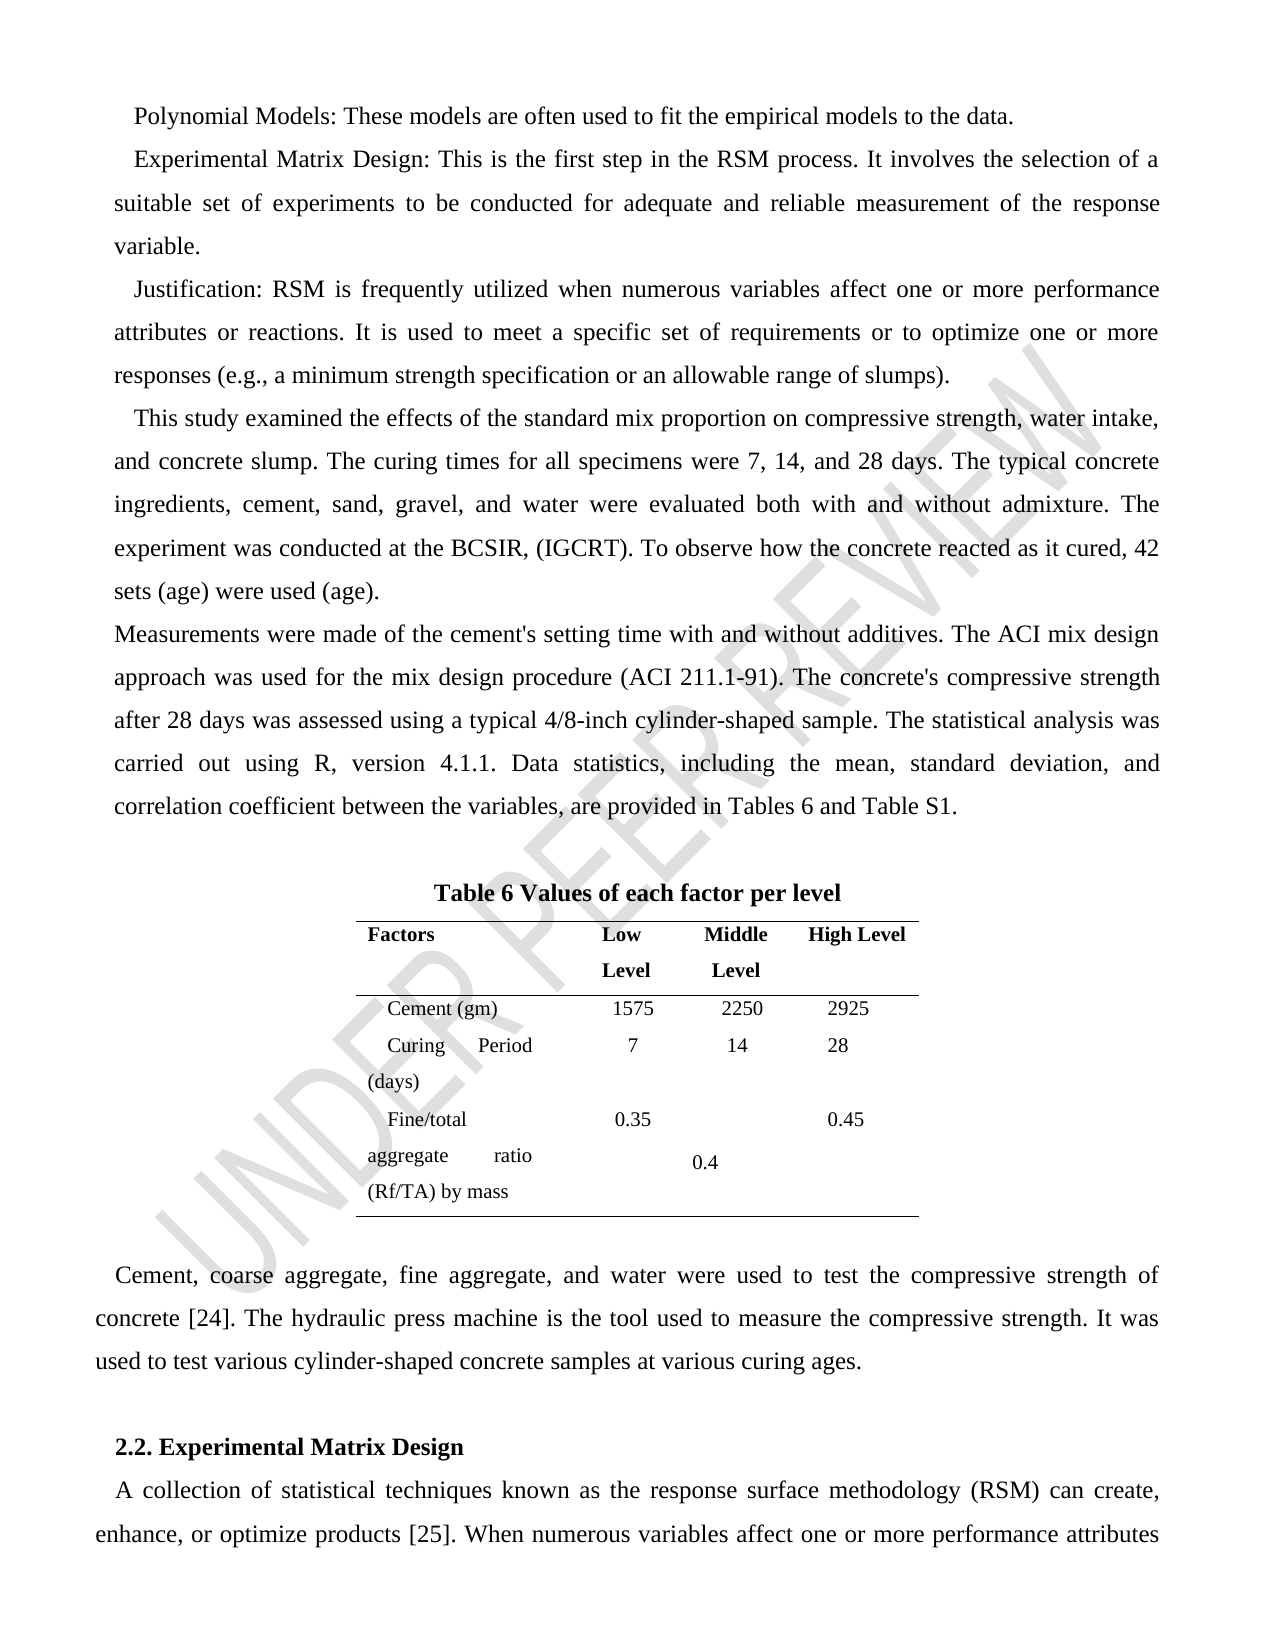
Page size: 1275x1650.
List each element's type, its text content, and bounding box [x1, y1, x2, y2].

text Table 6 Values of each factor per level [114, 878, 1161, 906]
text Cement, coarse aggregate, fine aggregate, and water were used to test the compressive strength of concrete [24]. The hydraulic press machine is the tool used to measure the compressive strength. It was used to test various cylinder-shaped concrete samples at various curing ages. [95, 1260, 1161, 1375]
table_cell 28 [797, 1033, 919, 1106]
text Polynomial Models: These models are often used to fit the empirical models to the data. [114, 101, 1161, 130]
table_cell 2250 [675, 996, 797, 1033]
table_header High Level [797, 922, 919, 995]
table_cell 7 [591, 1033, 675, 1106]
table_cell 0.4 [675, 1106, 797, 1216]
table_cell Curing Period (days) [356, 1033, 591, 1106]
table_cell 0.35 [591, 1106, 675, 1216]
table_cell 0.45 [797, 1106, 919, 1216]
text Experimental Matrix Design: This is the first step in the RSM process. It involves the selection of a suitable set of experiments to be conducted for adequate and reliable measurement of the response variable. [114, 144, 1161, 259]
table_cell 1575 [591, 996, 675, 1033]
table_header Factors [356, 922, 591, 995]
table_cell Cement (gm) [356, 996, 591, 1033]
text This study examined the effects of the standard mix proportion on compressive strength, water intake, and concrete slump. The curing times for all specimens were 7, 14, and 28 days. The typical concrete ingredients, cement, sand, gravel, and water were evaluated both with and without admixture. The experiment was conducted at the BCSIR, (IGCRT). To observe how the concrete reacted as it cured, 42 sets (age) were used (age). [114, 403, 1161, 604]
table_header Middle Level [675, 922, 797, 995]
text Justification: RSM is frequently utilized when numerous variables affect one or more performance attributes or reactions. It is used to meet a specific set of requirements or to optimize one or more responses (e.g., a minimum strength specification or an allowable range of slumps). [114, 274, 1161, 389]
text Measurements were made of the cement's setting time with and without additives. The ACI mix design approach was used for the mix design procedure (ACI 211.1-91). The concrete's compressive strength after 28 days was assessed using a typical 4/8-inch cylinder-shaped sample. The statistical analysis was carried out using R, version 4.1.1. Data statistics, including the mean, standard deviation, and correlation coefficient between the variables, are provided in Tables 6 and Table S1. [114, 619, 1161, 820]
table_cell Fine/total aggregate ratio (Rf/TA) by mass [356, 1106, 591, 1216]
table_header Low Level [591, 922, 675, 995]
text 2.2. Experimental Matrix Design [95, 1432, 1161, 1461]
table_cell 14 [675, 1033, 797, 1106]
table_cell 2925 [797, 996, 919, 1033]
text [95, 1476, 1161, 1547]
